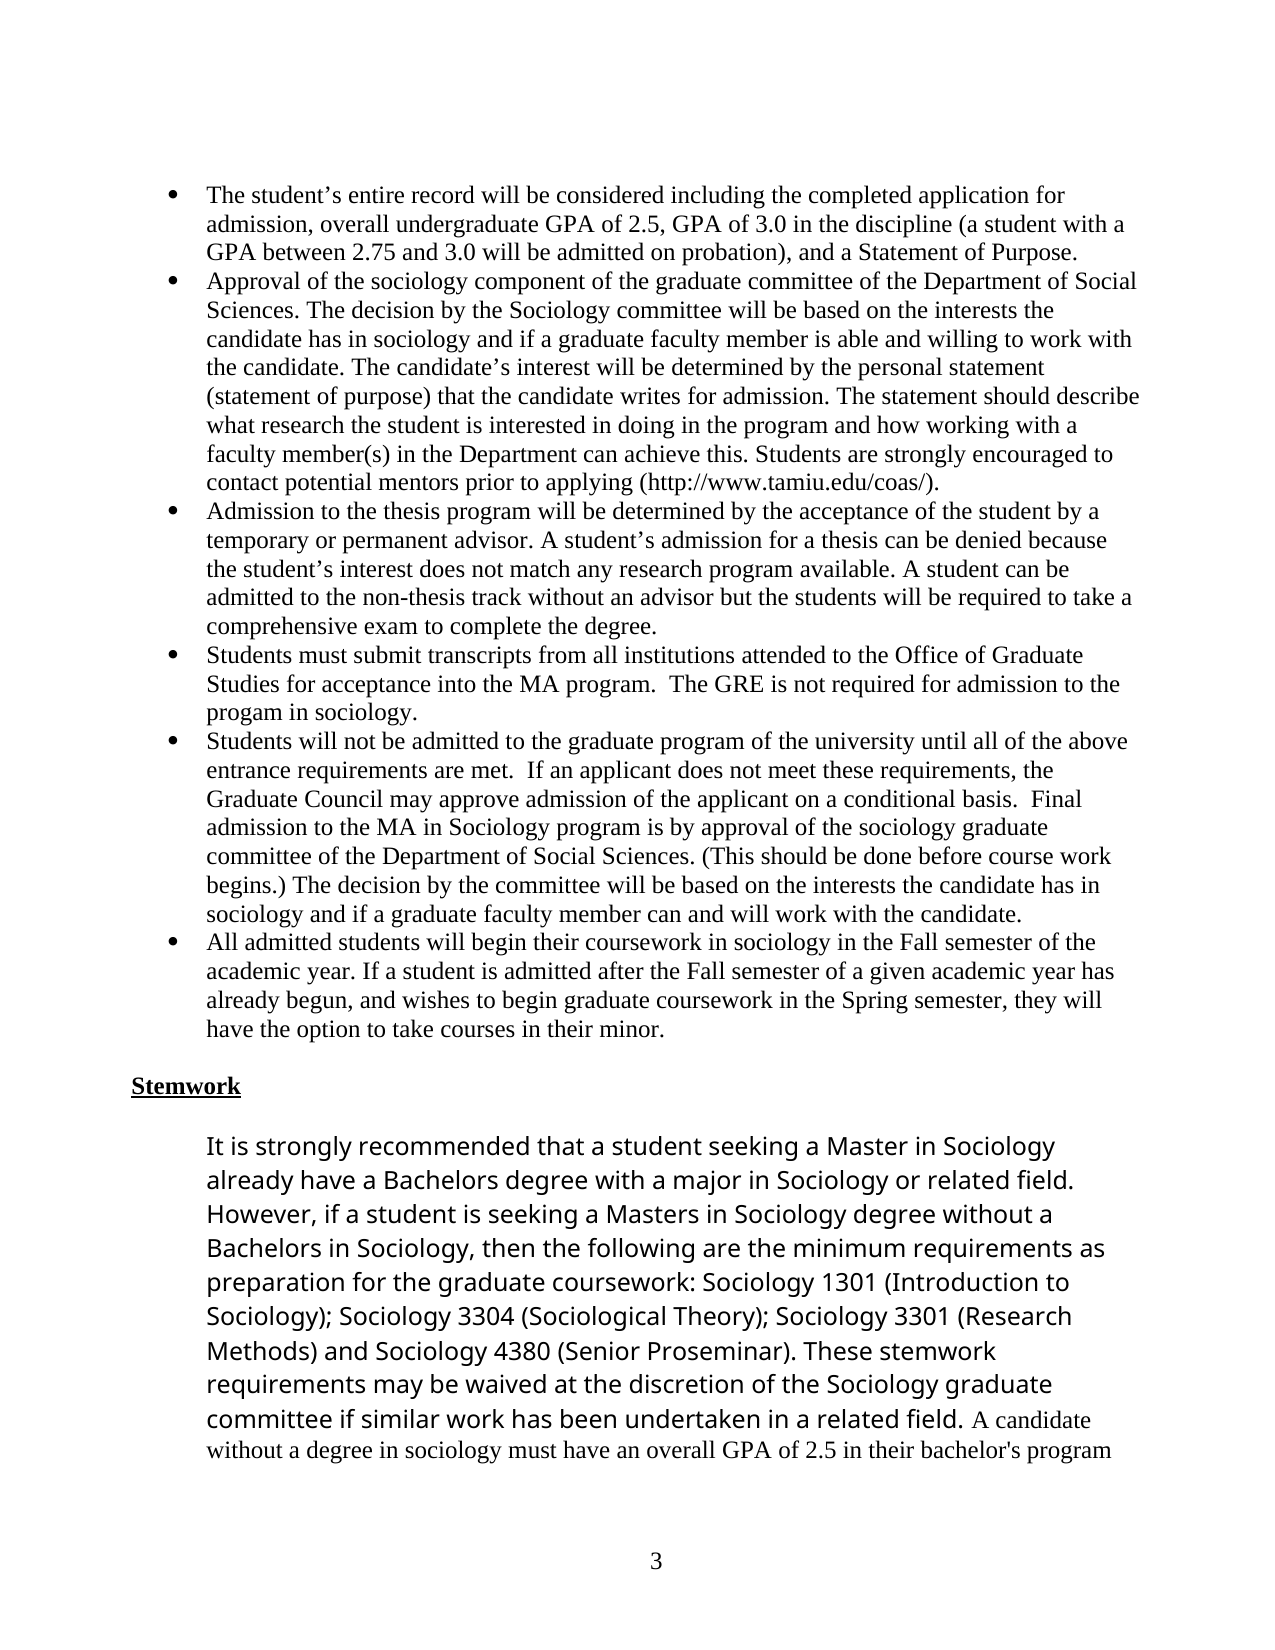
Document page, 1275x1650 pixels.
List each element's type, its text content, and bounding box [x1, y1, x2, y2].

text Stemwork [131, 1071, 1144, 1100]
list The student’s entire record will be considered including the completed application for admission, overall undergraduate GPA of 2.5, GPA of 3.0 in the discipline (a student with a GPA between 2.75 and 3.0 will be admitted on probation), and a Statement of Purpose. [169, 180, 1144, 266]
list Admission to the thesis program will be determined by the acceptance of the student by a temporary or permanent advisor. A student’s admission for a thesis can be denied because the student’s interest does not match any research program available. A student can be admitted to the non-thesis track without an advisor but the students will be required to take a comprehensive exam to complete the degree. [169, 496, 1144, 640]
list Students will not be admitted to the graduate program of the university until all of the above entrance requirements are met. If an applicant does not meet these requirements, the Graduate Council may approve admission of the applicant on a conditional basis. Final admission to the MA in Sociology program is by approval of the sociology graduate committee of the Department of Social Sciences. (This should be done before course work begins.) The decision by the committee will be based on the interests the candidate has in sociology and if a graduate faculty member can and will work with the candidate. [169, 726, 1144, 927]
list Approval of the sociology component of the graduate committee of the Department of Social Sciences. The decision by the Sociology committee will be based on the interests the candidate has in sociology and if a graduate faculty member is able and willing to work with the candidate. The candidate’s interest will be determined by the personal statement (statement of purpose) that the candidate writes for admission. The statement should describe what research the student is interested in doing in the program and how working with a faculty member(s) in the Department can achieve this. Students are strongly encouraged to contact potential mentors prior to applying (http://www.tamiu.edu/coas/). [169, 266, 1144, 496]
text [206, 1129, 1144, 1464]
list Students must submit transcripts from all institutions attended to the Office of Graduate Studies for acceptance into the MA program. The GRE is not required for admission to the progam in sociology. [169, 640, 1144, 726]
list All admitted students will begin their coursework in sociology in the Fall semester of the academic year. If a student is admitted after the Fall semester of a given academic year has already begun, and wishes to begin graduate coursework in the Spring semester, they will have the option to take courses in their minor. [169, 927, 1144, 1042]
